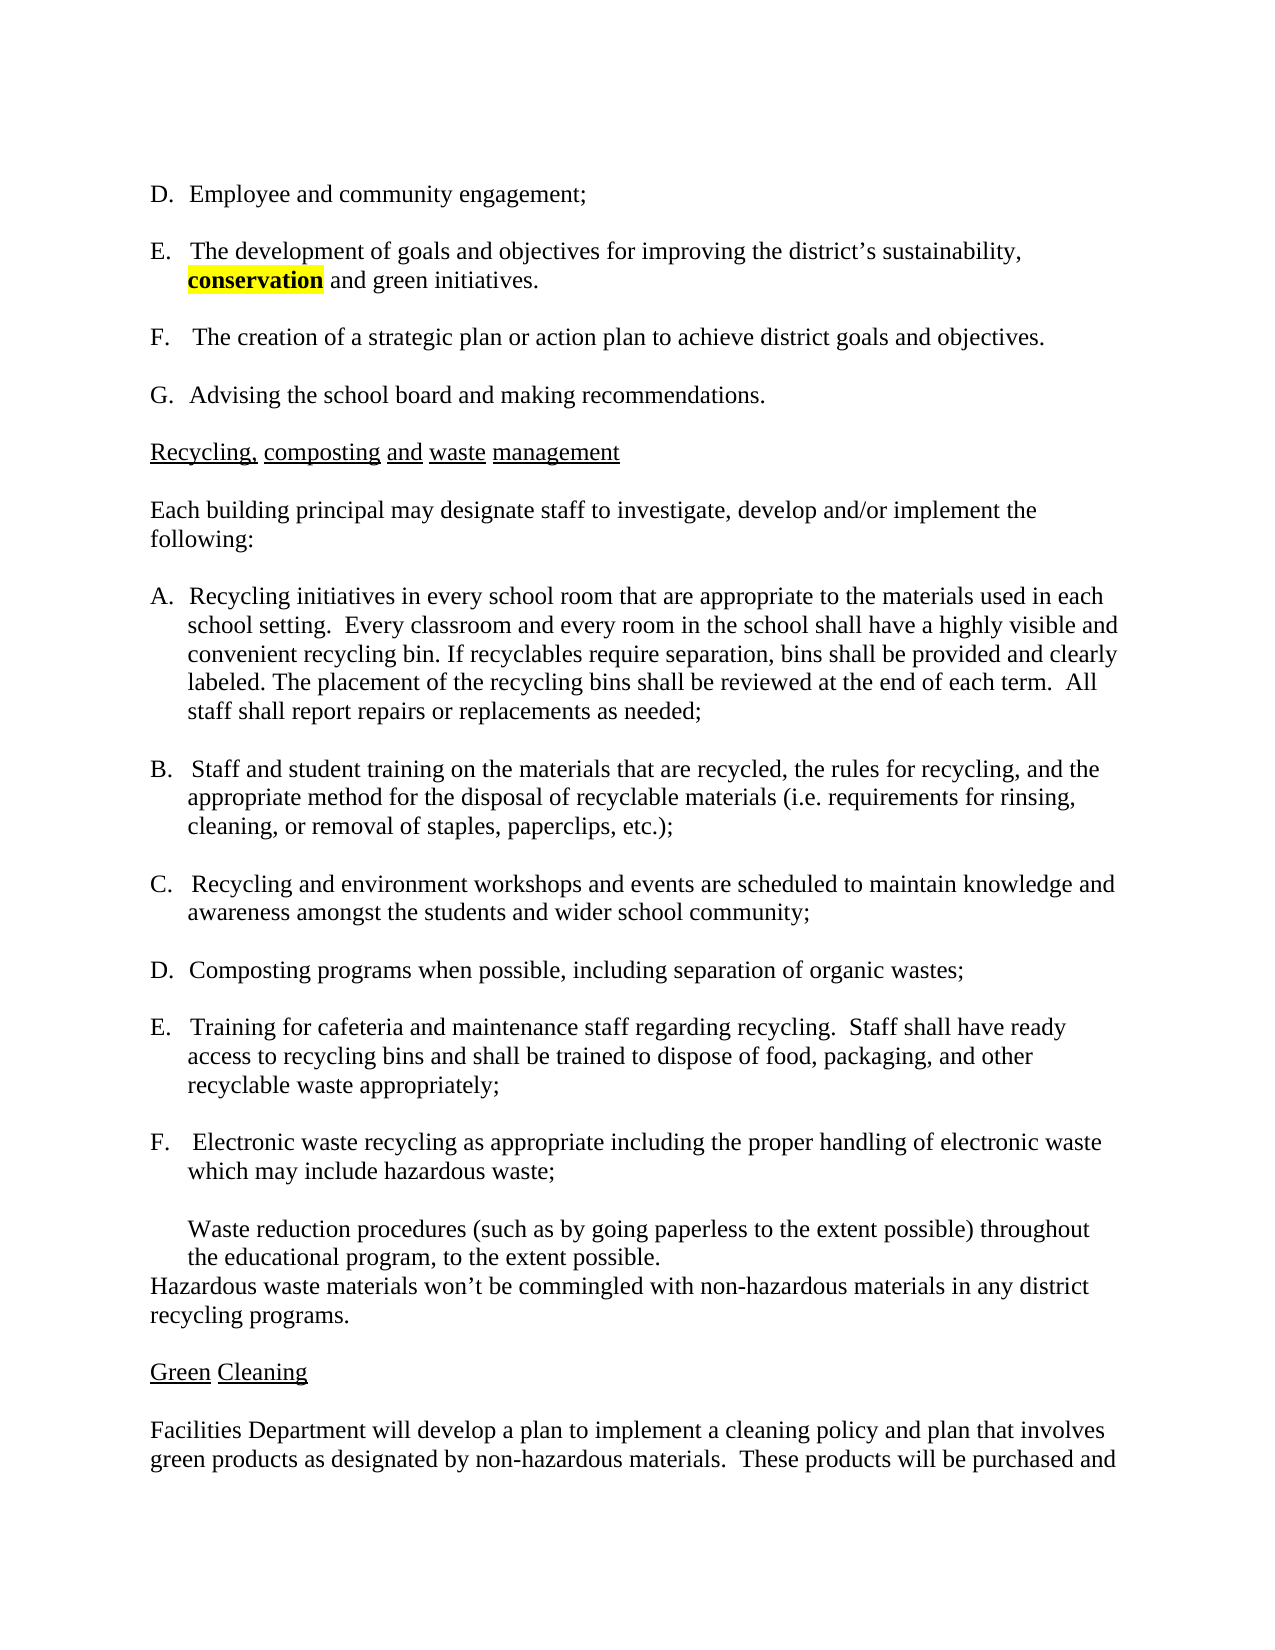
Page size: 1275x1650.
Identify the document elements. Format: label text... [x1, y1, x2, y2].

text D. Employee and community engagement; [150, 179, 1125, 207]
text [150, 1415, 1125, 1472]
text E. Training for cafeteria and maintenance staff regarding recycling. Staff shall have ready access to recycling bins and shall be trained to dispose of food, packaging, and other recyclable waste appropriately; [150, 1012, 1125, 1099]
text F. The creation of a strategic plan or action plan to achieve district goals and objectives. [150, 322, 1125, 351]
text E. The development of goals and objectives for improving the district’s sustainability, conservation and green initiatives. [150, 236, 1125, 294]
text Green Cleaning [150, 1357, 1125, 1386]
text A. Recycling initiatives in every school room that are appropriate to the materials used in each school setting. Every classroom and every room in the school shall have a highly visible and convenient recycling bin. If recyclables require separation, bins shall be provided and clearly labeled. The placement of the recycling bins shall be reviewed at the end of each term. All staff shall report repairs or replacements as needed; [150, 581, 1125, 725]
text Waste reduction procedures (such as by going paperless to the extent possible) throughout the educational program, to the extent possible. [187, 1214, 1125, 1271]
text B. Staff and student training on the materials that are recycled, the rules for recycling, and the appropriate method for the disposal of recyclable materials (i.e. requirements for rinsing, cleaning, or removal of staples, paperclips, etc.); [150, 754, 1125, 840]
text G. Advising the school board and making recommendations. [150, 380, 1125, 409]
text Hazardous waste materials won’t be commingled with non-hazardous materials in any district recycling programs. [150, 1271, 1125, 1329]
text D. Composting programs when possible, including separation of organic wastes; [150, 955, 1125, 984]
text C. Recycling and environment workshops and events are scheduled to maintain knowledge and awareness amongst the students and wider school community; [150, 869, 1125, 926]
text F. Electronic waste recycling as appropriate including the proper handling of electronic waste which may include hazardous waste; [150, 1127, 1125, 1185]
text Recycling, composting and waste management [150, 437, 1125, 466]
text Each building principal may designate staff to investigate, develop and/or implement the following: [150, 495, 1125, 552]
